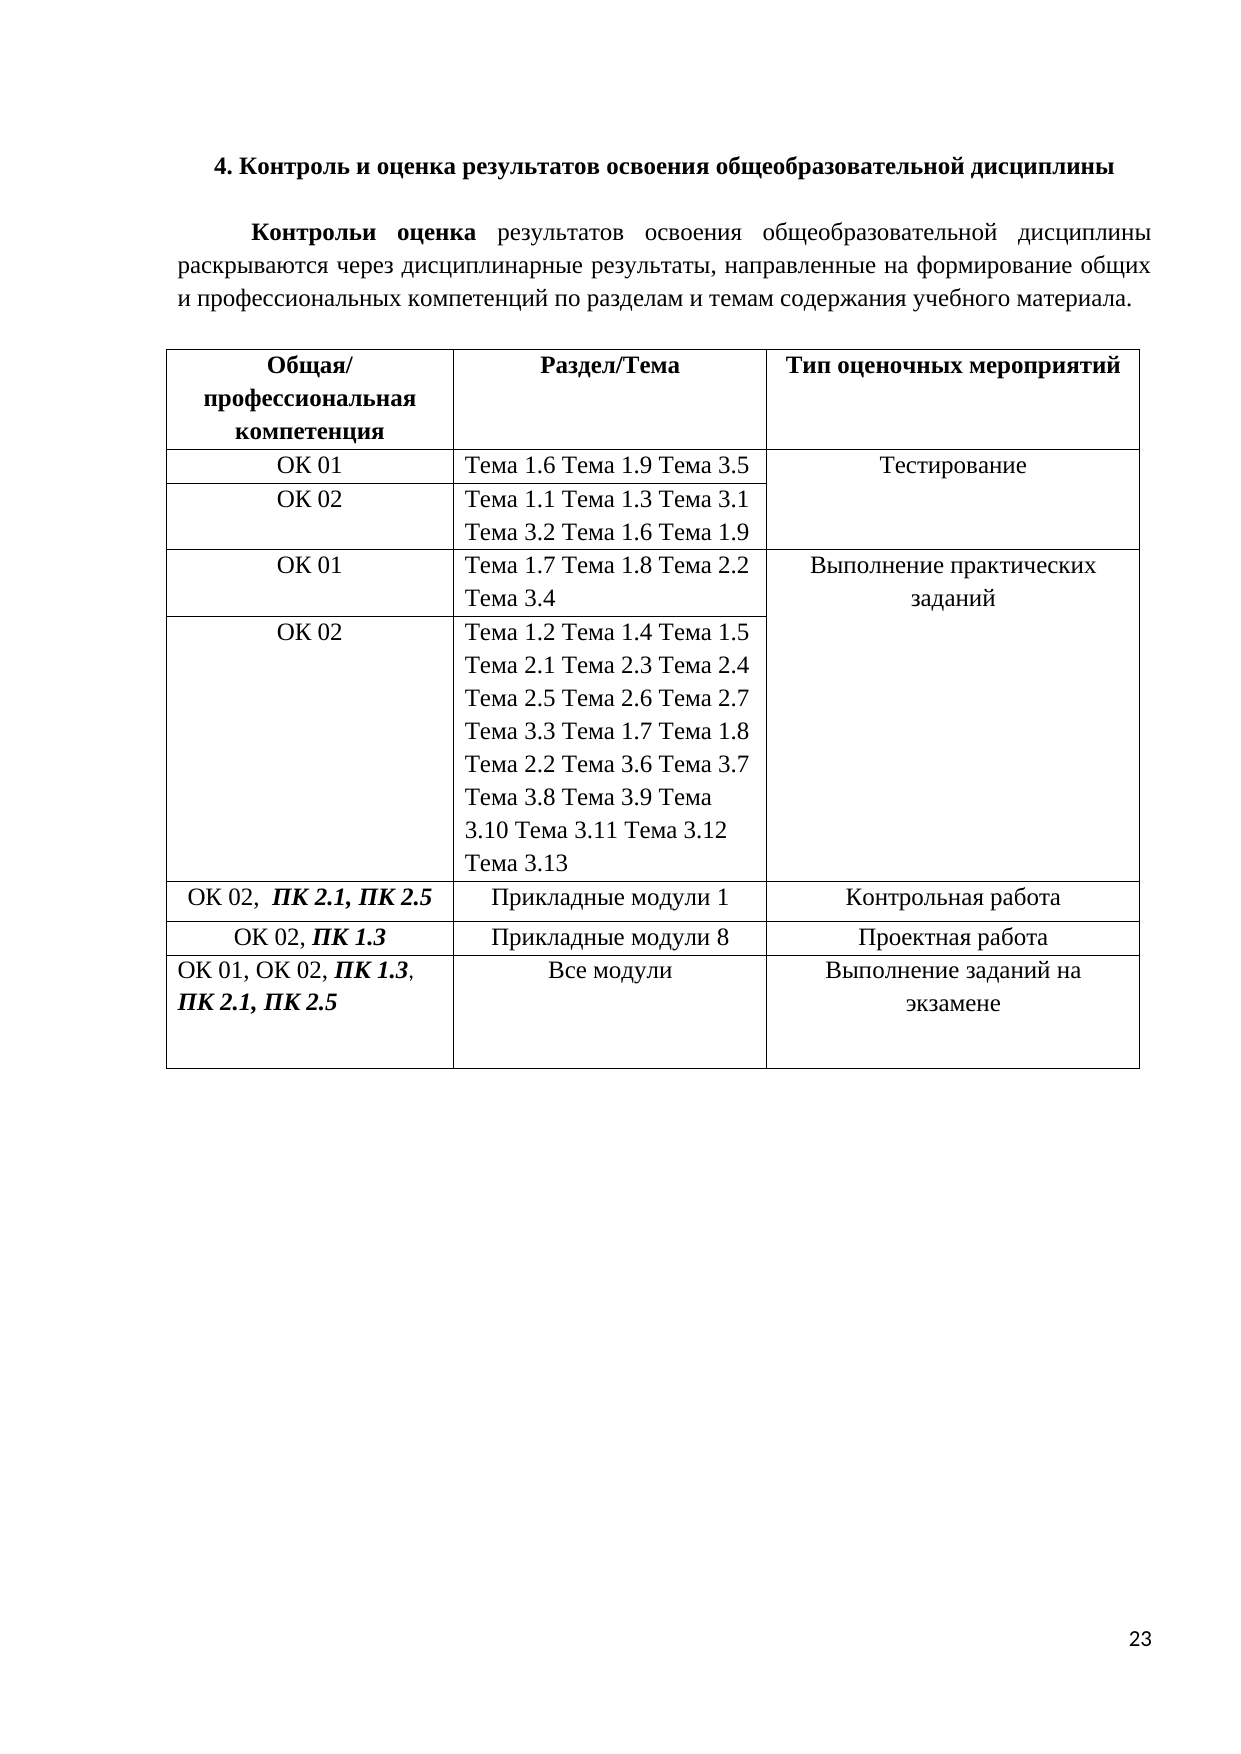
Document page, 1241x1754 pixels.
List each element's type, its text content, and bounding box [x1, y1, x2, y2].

table_cell ОК 02 [167, 484, 453, 549]
subtitle 4. Контроль и оценка результатов освоения общеобразовательной дисциплины [177, 151, 1152, 180]
table_cell Контрольная работа [767, 882, 1139, 921]
table_cell Все модули [454, 956, 766, 1068]
table_cell Прикладные модули 1 [454, 882, 766, 921]
table_cell Тема 1.2 Тема 1.4 Тема 1.5 Тема 2.1 Тема 2.3 Тема 2.4 Тема 2.5 Тема 2.6 Тема 2.7 Тема 3.3 Тема 1.7 Тема 1.8 Тема 2.2 Тема 3.6 Тема 3.7 Тема 3.8 Тема 3.9 Тема 3.10 Тема 3.11 Тема 3.12 Тема 3.13 [454, 617, 766, 881]
table_header Общая/профессиональная компетенция [167, 350, 453, 449]
table_cell ОК 02 [167, 617, 453, 881]
table_cell Тема 1.7 Тема 1.8 Тема 2.2 Тема 3.4 [454, 550, 766, 616]
table_cell Проектная работа [767, 922, 1139, 954]
table_cell ОК 02, ПК 1.3 [167, 922, 453, 954]
table_cell ОК 01, ОК 02, ПК 1.3, ПК 2.1, ПК 2.5 [167, 956, 453, 1068]
table_cell Тестирование [767, 450, 1139, 549]
table_cell Тема 1.1 Тема 1.3 Тема 3.1 Тема 3.2 Тема 1.6 Тема 1.9 [454, 484, 766, 549]
table_cell Выполнение заданий на экзамене [767, 956, 1139, 1068]
text Контрольи оценка результатов освоения общеобразовательной дисциплины раскрываются через дисциплинарные результаты, направленные на формирование общих и профессиональных компетенций по разделам и темам содержания учебного материала. [177, 217, 1152, 312]
table_header Тип оценочных мероприятий [767, 350, 1139, 449]
table_cell Прикладные модули 8 [454, 922, 766, 954]
table_cell Тема 1.6 Тема 1.9 Тема 3.5 [454, 450, 766, 483]
table_header Раздел/Тема [454, 350, 766, 449]
table_cell ОК 01 [167, 450, 453, 483]
table_cell ОК 01 [167, 550, 453, 616]
table_cell ОК 02, ПК 2.1, ПК 2.5 [167, 882, 453, 921]
table_cell Выполнение практических заданий [767, 550, 1139, 881]
